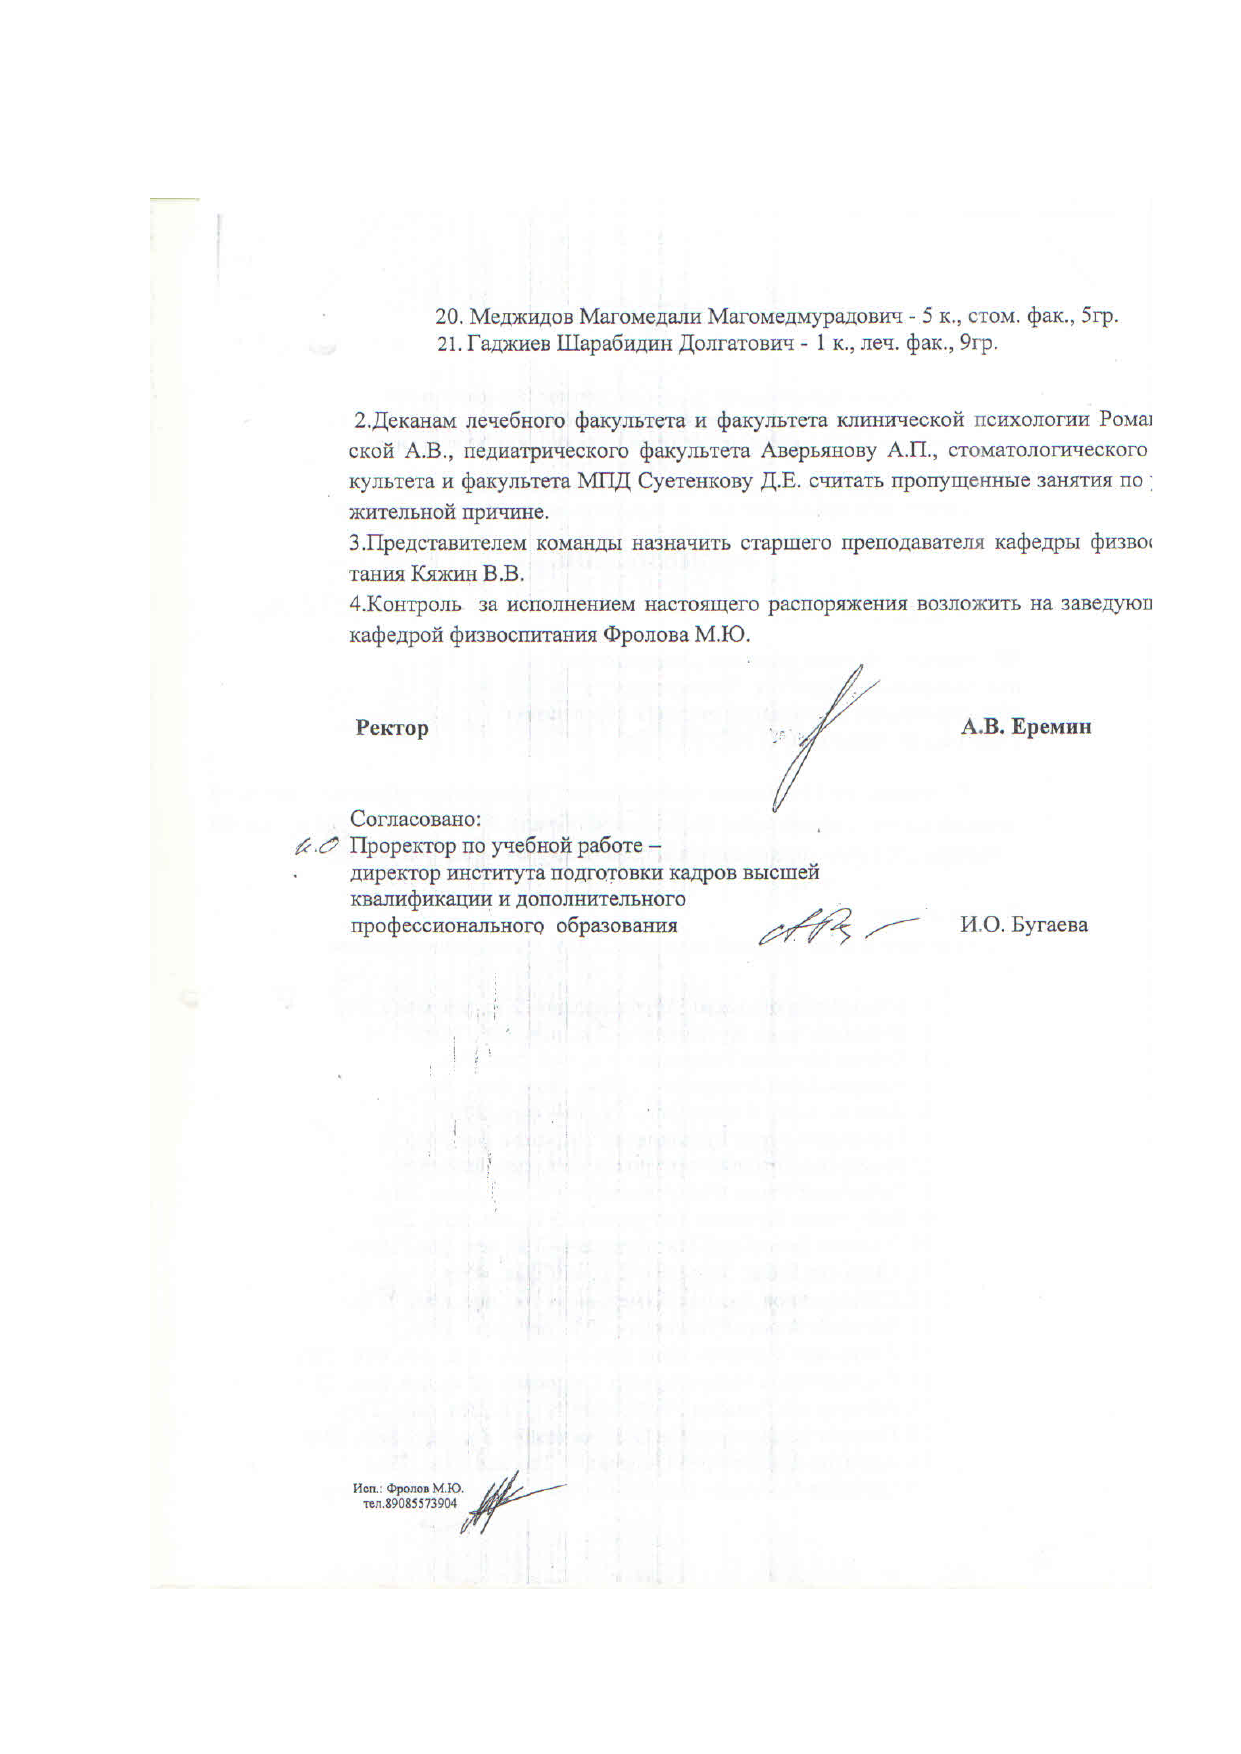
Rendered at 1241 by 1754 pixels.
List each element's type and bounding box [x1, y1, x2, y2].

picture [150, 198, 1153, 1589]
